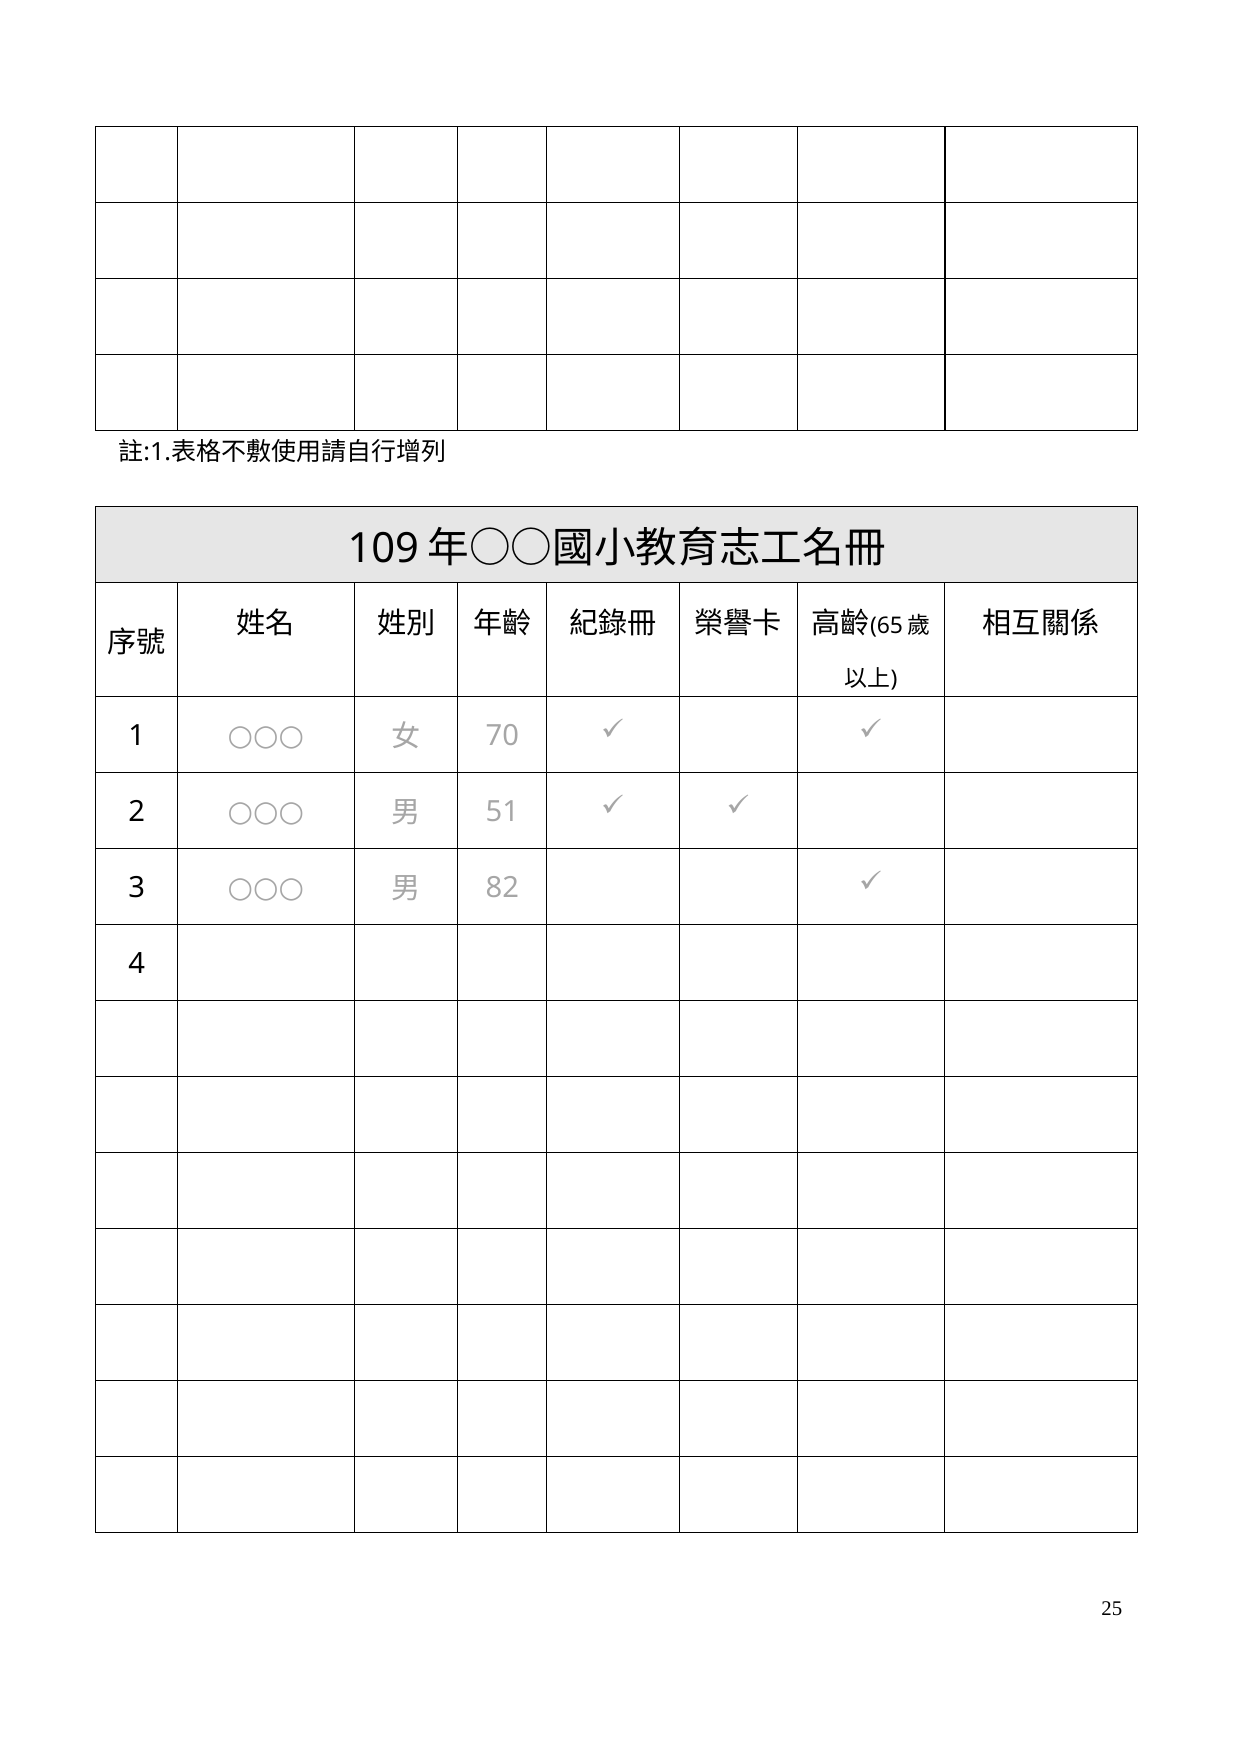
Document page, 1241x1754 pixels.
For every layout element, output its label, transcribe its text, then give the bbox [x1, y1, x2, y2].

table_cell [798, 279, 944, 354]
table_cell 4 [96, 925, 177, 1000]
table_cell [458, 1153, 546, 1228]
table_cell [547, 127, 679, 202]
table_cell [96, 1001, 177, 1076]
table_cell [798, 1381, 944, 1456]
table_cell [680, 1381, 797, 1456]
table_cell [946, 355, 1137, 430]
table_cell [547, 1381, 679, 1456]
table_cell 3 [96, 849, 177, 924]
table_cell [798, 1153, 944, 1228]
table_cell [945, 849, 1137, 924]
table_cell [355, 1381, 457, 1456]
table_cell [96, 1229, 177, 1304]
table_cell 82 [458, 849, 546, 924]
table_cell [178, 1001, 354, 1076]
table_cell [178, 1229, 354, 1304]
table_cell [547, 279, 679, 354]
table_cell [178, 1077, 354, 1152]
table_cell [458, 355, 546, 430]
table_cell [798, 849, 944, 924]
table_cell [945, 1457, 1137, 1532]
table_cell [458, 127, 546, 202]
table_cell [680, 203, 797, 278]
table_cell [547, 1077, 679, 1152]
table_cell [458, 1077, 546, 1152]
table_cell [547, 773, 679, 848]
table_cell [945, 1153, 1137, 1228]
table_cell [798, 697, 944, 772]
table_cell [458, 1457, 546, 1532]
table_cell [458, 279, 546, 354]
table_cell [680, 697, 797, 772]
table_cell [945, 1001, 1137, 1076]
table_cell [945, 1381, 1137, 1456]
table_cell [798, 1001, 944, 1076]
table_cell [355, 1153, 457, 1228]
table_cell [945, 925, 1137, 1000]
table_cell [680, 1153, 797, 1228]
table_cell [458, 925, 546, 1000]
table_cell 70 [458, 697, 546, 772]
table_cell [96, 1381, 177, 1456]
table_cell 姓別 [355, 583, 457, 696]
table_cell 姓名 [178, 583, 354, 696]
table_cell [178, 203, 354, 278]
table_cell [680, 355, 797, 430]
table_cell [355, 1229, 457, 1304]
table_header 109年○○國小教育志工名冊 [96, 507, 1137, 582]
table_cell [355, 203, 457, 278]
table_cell [945, 1077, 1137, 1152]
table_cell [680, 1229, 797, 1304]
table_cell [458, 203, 546, 278]
table_cell [547, 849, 679, 924]
table_cell [458, 1001, 546, 1076]
table_cell [458, 1381, 546, 1456]
table_cell [798, 127, 944, 202]
table_cell [178, 1381, 354, 1456]
table_cell [96, 1457, 177, 1532]
table_cell [945, 1229, 1137, 1304]
table_cell [680, 849, 797, 924]
table_cell [680, 1457, 797, 1532]
table_cell [355, 127, 457, 202]
table_cell 男 [355, 849, 457, 924]
table_cell [96, 1153, 177, 1228]
table_cell [798, 1229, 944, 1304]
table_cell 榮譽卡 [680, 583, 797, 696]
table_cell 相互關係 [945, 583, 1137, 696]
table_cell [178, 355, 354, 430]
table_cell [355, 1305, 457, 1380]
table_cell [96, 355, 177, 430]
table_cell [680, 279, 797, 354]
table_cell [547, 203, 679, 278]
table_cell [355, 925, 457, 1000]
table_cell [355, 1077, 457, 1152]
table_cell [96, 1305, 177, 1380]
table_cell 序號 [96, 583, 177, 696]
table_cell [178, 1457, 354, 1532]
table_cell [680, 925, 797, 1000]
table_cell [680, 773, 797, 848]
table_cell [798, 203, 944, 278]
table_cell [945, 1305, 1137, 1380]
table_cell [946, 127, 1137, 202]
table_cell [458, 1229, 546, 1304]
table_cell 2 [96, 773, 177, 848]
table_cell [945, 773, 1137, 848]
table_cell [96, 1077, 177, 1152]
table_cell 年齡 [458, 583, 546, 696]
table_cell [355, 355, 457, 430]
table_cell [798, 925, 944, 1000]
table_cell [547, 925, 679, 1000]
table_cell [178, 1153, 354, 1228]
table_cell 51 [458, 773, 546, 848]
table_cell ○○○ [178, 697, 354, 772]
table_cell [96, 127, 177, 202]
table_cell [458, 1305, 546, 1380]
table_cell [680, 1077, 797, 1152]
table_cell [547, 1457, 679, 1532]
table_cell [680, 1001, 797, 1076]
table_cell 1 [96, 697, 177, 772]
table_cell [178, 279, 354, 354]
table_cell [178, 925, 354, 1000]
table_cell [178, 1305, 354, 1380]
table_cell [355, 279, 457, 354]
table_cell [798, 355, 944, 430]
table_cell 女 [355, 697, 457, 772]
table_cell [798, 1077, 944, 1152]
table_cell [946, 203, 1137, 278]
table_cell [547, 697, 679, 772]
table_cell [178, 127, 354, 202]
table_cell [798, 1305, 944, 1380]
table_cell [798, 1457, 944, 1532]
table_cell 高齡(65歲以上) [798, 583, 944, 696]
table_cell ○○○ [178, 849, 354, 924]
table_cell [355, 1001, 457, 1076]
table_cell [355, 1457, 457, 1532]
table_cell [547, 1305, 679, 1380]
text 註:1.表格不敷使用請自行增列 [118, 431, 1122, 468]
table_cell 紀錄冊 [547, 583, 679, 696]
table_cell [547, 1229, 679, 1304]
table_cell ○○○ [178, 773, 354, 848]
table_cell [798, 773, 944, 848]
table_cell 男 [355, 773, 457, 848]
table_cell [96, 279, 177, 354]
table_cell [946, 279, 1137, 354]
table_cell [945, 697, 1137, 772]
table_cell [547, 355, 679, 430]
table_cell [547, 1001, 679, 1076]
table_cell [680, 127, 797, 202]
table_cell [96, 203, 177, 278]
table_cell [547, 1153, 679, 1228]
table_cell [680, 1305, 797, 1380]
